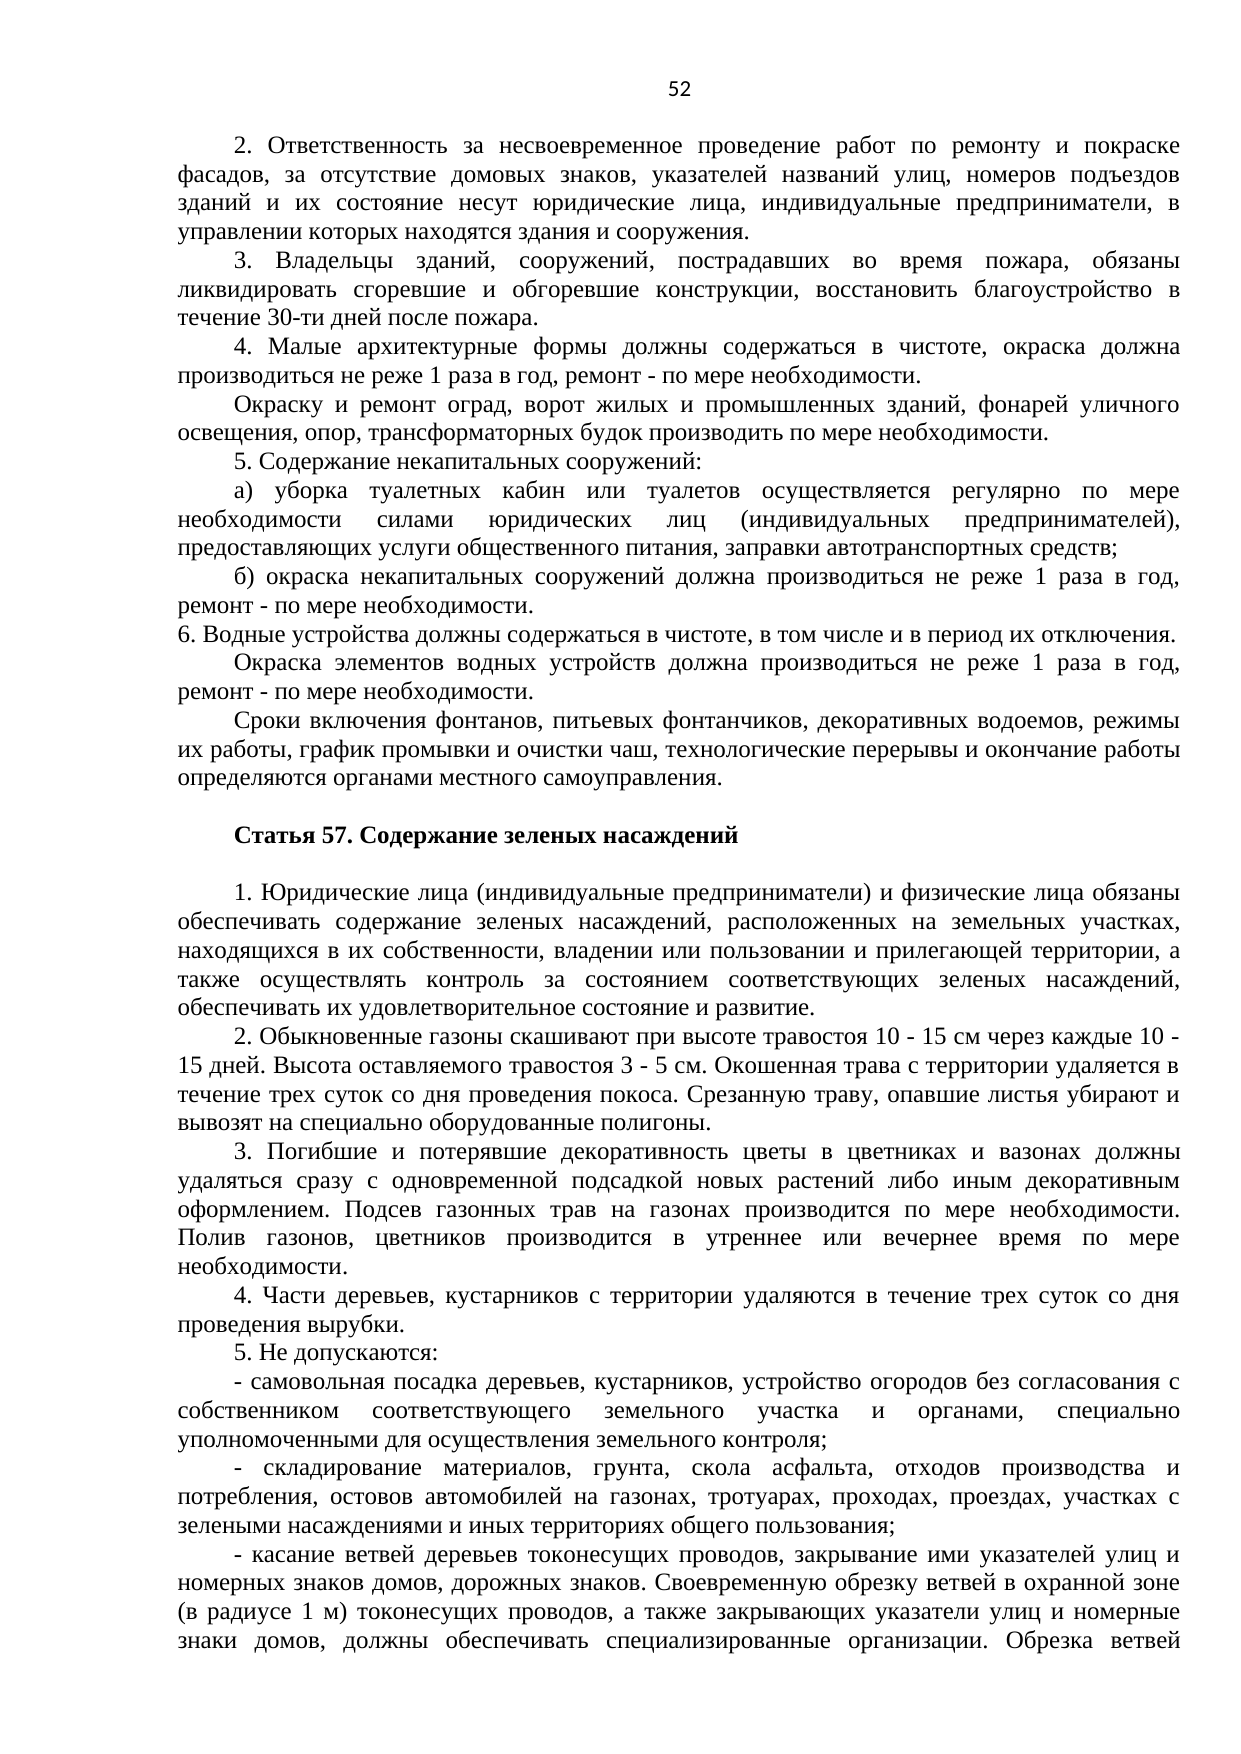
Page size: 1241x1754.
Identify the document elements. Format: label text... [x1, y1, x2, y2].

title Статья 57. Содержание зеленых насаждений [177, 820, 1181, 849]
text - самовольная посадка деревьев, кустарников, устройство огородов без согласования с собственником соответствующего земельного участка и органами, специально уполномоченными для осуществления земельного контроля; [177, 1366, 1181, 1452]
text 3. Владельцы зданий, сооружений, пострадавших во время пожара, обязаны ликвидировать сгоревшие и обгоревшие конструкции, восстановить благоустройство в течение 30-ти дней после пожара. [177, 245, 1181, 331]
text Окраска элементов водных устройств должна производиться не реже 1 раза в год, ремонт - по мере необходимости. [177, 647, 1181, 705]
text 1. Юридические лица (индивидуальные предприниматели) и физические лица обязаны обеспечивать содержание зеленых насаждений, расположенных на земельных участках, находящихся в их собственности, владении или пользовании и прилегающей территории, а также осуществлять контроль за состоянием соответствующих зеленых насаждений, обеспечивать их удовлетворительное состояние и развитие. [177, 877, 1181, 1021]
text 4. Малые архитектурные формы должны содержаться в чистоте, окраска должна производиться не реже 1 раза в год, ремонт - по мере необходимости. [177, 331, 1181, 389]
text а) уборка туалетных кабин или туалетов осуществляется регулярно по мере необходимости силами юридических лиц (индивидуальных предпринимателей), предоставляющих услуги общественного питания, заправки автотранспортных средств; [177, 475, 1181, 561]
text 4. Части деревьев, кустарников с территории удаляются в течение трех суток со дня проведения вырубки. [177, 1280, 1181, 1337]
text 5. Содержание некапитальных сооружений: [177, 446, 1181, 475]
text б) окраска некапитальных сооружений должна производиться не реже 1 раза в год, ремонт - по мере необходимости. [177, 561, 1181, 619]
text Окраску и ремонт оград, ворот жилых и промышленных зданий, фонарей уличного освещения, опор, трансформаторных будок производить по мере необходимости. [177, 389, 1181, 446]
text 2. Обыкновенные газоны скашивают при высоте травостоя 10 - 15 см через каждые 10 - 15 дней. Высота оставляемого травостоя 3 - 5 см. Окошенная трава с территории удаляется в течение трех суток со дня проведения покоса. Срезанную траву, опавшие листья убирают и вывозят на специально оборудованные полигоны. [177, 1021, 1181, 1136]
text 3. Погибшие и потерявшие декоративность цветы в цветниках и вазонах должны удаляться сразу с одновременной подсадкой новых растений либо иным декоративным оформлением. Подсев газонных трав на газонах производится по мере необходимости. Полив газонов, цветников производится в утреннее или вечернее время по мере необходимости. [177, 1136, 1181, 1280]
text 5. Не допускаются: [177, 1337, 1181, 1366]
text 2. Ответственность за несвоевременное проведение работ по ремонту и покраске фасадов, за отсутствие домовых знаков, указателей названий улиц, номеров подъездов зданий и их состояние несут юридические лица, индивидуальные предприниматели, в управлении которых находятся здания и сооружения. [177, 130, 1181, 245]
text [177, 1539, 1181, 1654]
text 6. Водные устройства должны содержаться в чистоте, в том числе и в период их отключения. [177, 619, 1181, 647]
text Сроки включения фонтанов, питьевых фонтанчиков, декоративных водоемов, режимы их работы, график промывки и очистки чаш, технологические перерывы и окончание работы определяются органами местного самоуправления. [177, 705, 1181, 791]
text - складирование материалов, грунта, скола асфальта, отходов производства и потребления, остовов автомобилей на газонах, тротуарах, проходах, проездах, участках с зелеными насаждениями и иных территориях общего пользования; [177, 1452, 1181, 1539]
